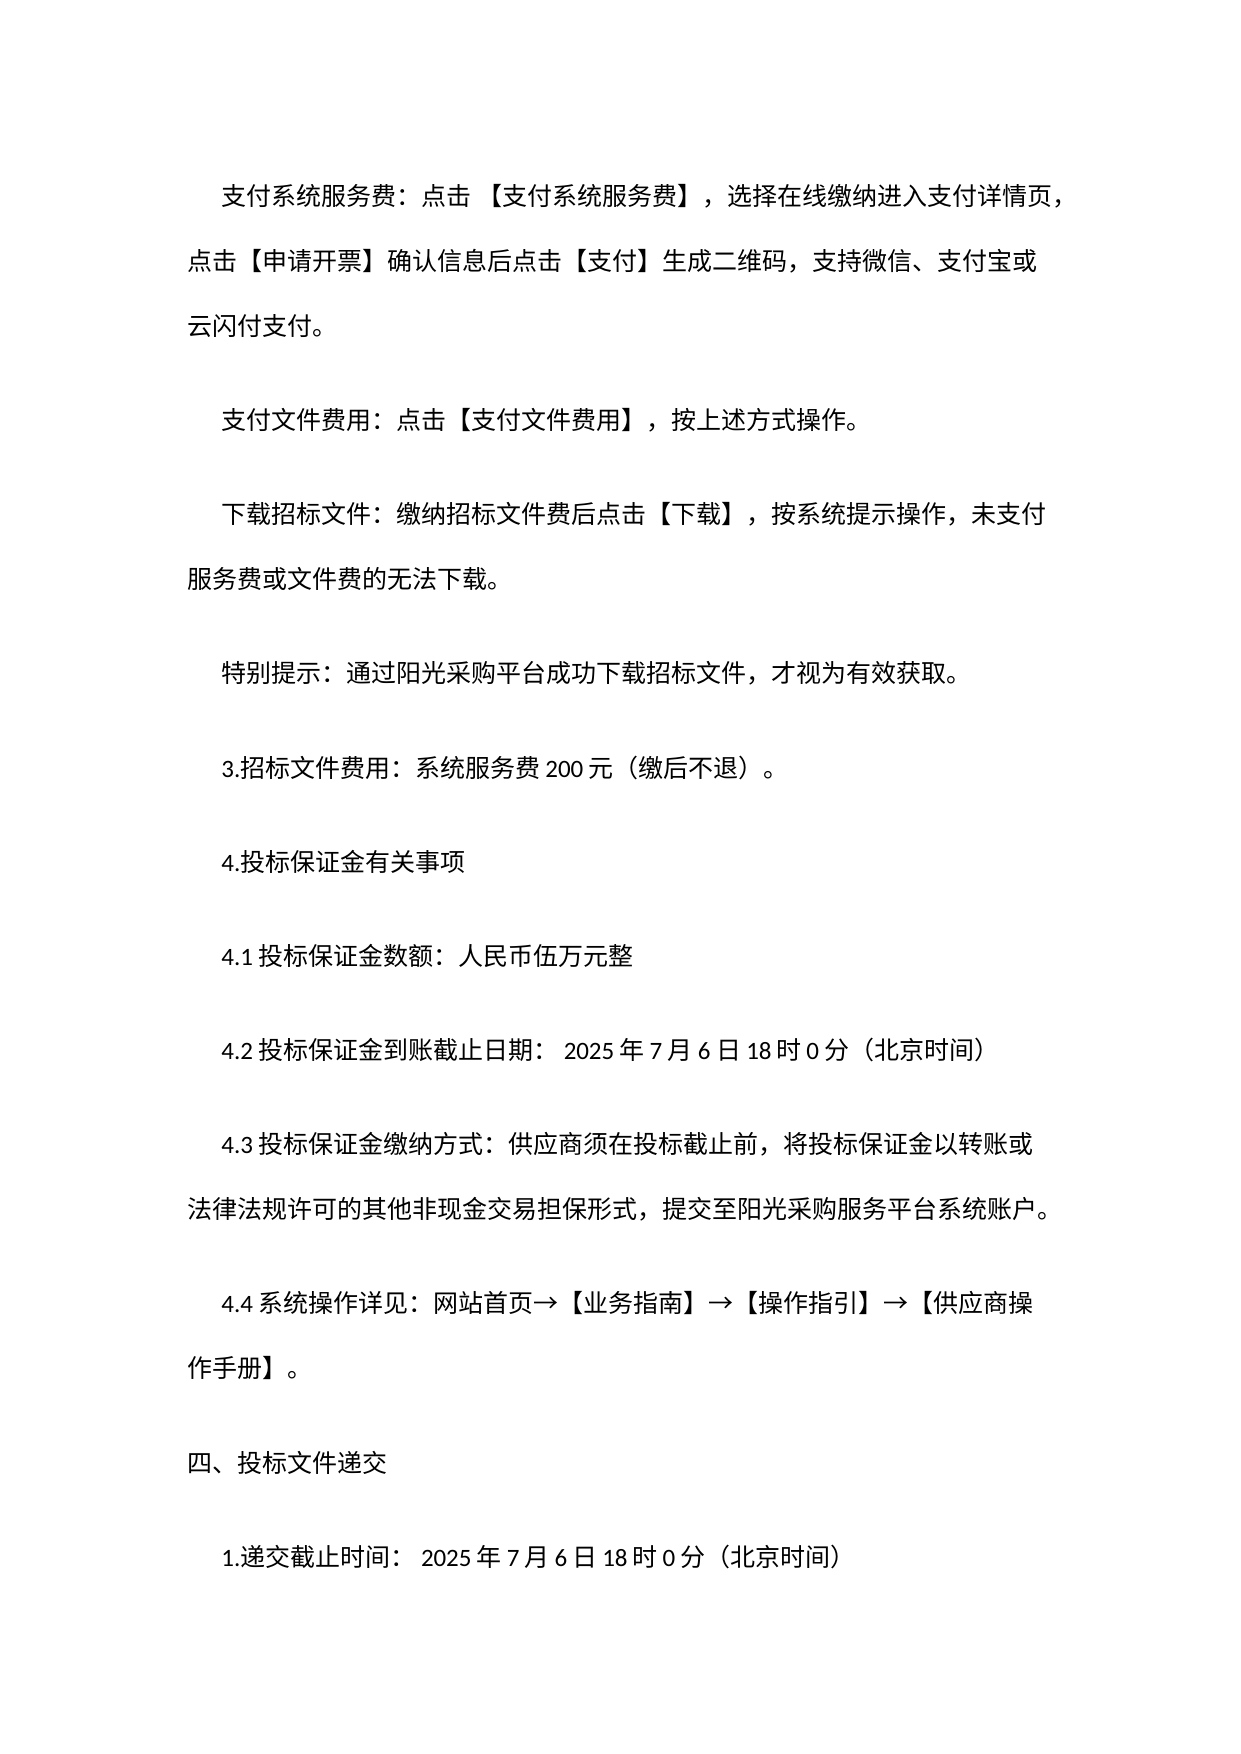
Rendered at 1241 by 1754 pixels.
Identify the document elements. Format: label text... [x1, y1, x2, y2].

text 4.2投标保证金到账截止日期： 2025年7 月6 日18时0分（北京时间） [187, 1016, 1053, 1081]
text 3.招标文件费用：系统服务费200元（缴后不退）。 [187, 734, 1053, 799]
text 特别提示：通过阳光采购平台成功下载招标文件，才视为有效获取。 [187, 639, 1053, 704]
text 1.递交截止时间： 2025年7月6日18时0分（北京时间） [187, 1523, 1053, 1588]
text 下载招标文件：缴纳招标文件费后点击【下载】，按系统提示操作，未支付服务费或文件费的无法下载。 [187, 480, 1053, 610]
text 支付系统服务费：点击 【支付系统服务费】，选择在线缴纳进入支付详情页，点击【申请开票】确认信息后点击【支付】生成二维码，支持微信、支付宝或云闪付支付。 [187, 162, 1053, 357]
text 4.3投标保证金缴纳方式：供应商须在投标截止前，将投标保证金以转账或法律法规许可的其他非现金交易担保形式，提交至阳光采购服务平台系统账户。 [187, 1110, 1053, 1240]
text 支付文件费用：点击【支付文件费用】，按上述方式操作。 [187, 386, 1053, 451]
text 4.4系统操作详见：网站首页→【业务指南】→【操作指引】→【供应商操作手册】。 [187, 1269, 1053, 1399]
text 4.投标保证金有关事项 [187, 828, 1053, 893]
text 4.1投标保证金数额：人民币伍万元整 [187, 922, 1053, 987]
text 四、投标文件递交 [187, 1429, 1053, 1494]
